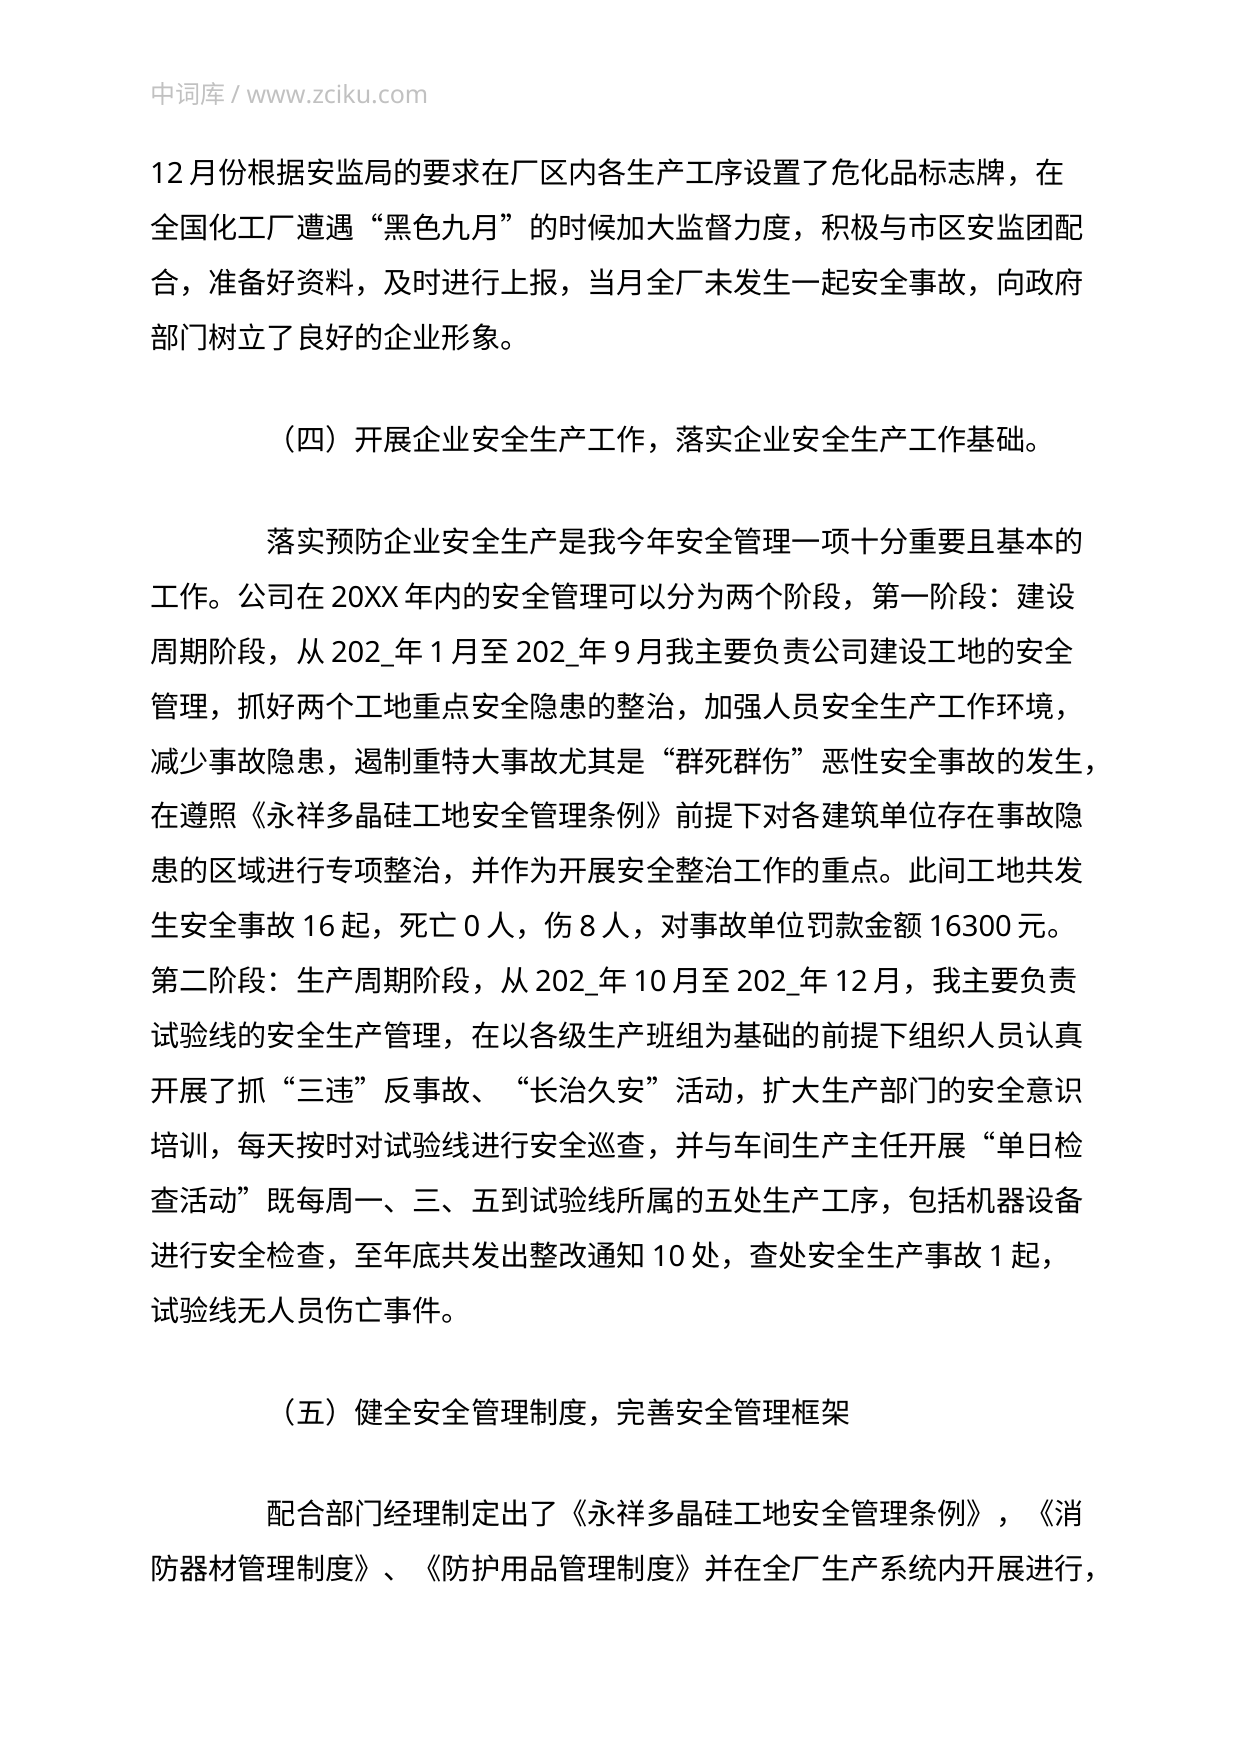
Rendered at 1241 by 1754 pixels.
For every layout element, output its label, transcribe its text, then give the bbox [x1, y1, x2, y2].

text （四）开展企业安全生产工作，落实企业安全生产工作基础。 [150, 417, 1090, 459]
text 落实预防企业安全生产是我今年安全管理一项十分重要且基本的工作。公司在20XX年内的安全管理可以分为两个阶段，第一阶段：建设周期阶段，从202_年1月至202_年9月我主要负责公司建设工地的安全管理，抓好两个工地重点安全隐患的整治，加强人员安全生产工作环境，减少事故隐患，遏制重特大事故尤其是“群死群伤”恶性安全事故的发生，在遵照《永祥多晶硅工地安全管理条例》前提下对各建筑单位存在事故隐患的区域进行专项整治，并作为开展安全整治工作的重点。此间工地共发生安全事故16起，死亡0人，伤8人，对事故单位罚款金额16300元。第二阶段：生产周期阶段，从202_年10月至202_年12月，我主要负责试验线的安全生产管理，在以各级生产班组为基础的前提下组织人员认真开展了抓“三违”反事故、“长治久安”活动，扩大生产部门的安全意识培训，每天按时对试验线进行安全巡查，并与车间生产主任开展“单日检查活动”既每周一、三、五到试验线所属的五处生产工序，包括机器设备进行安全检查，至年底共发出整改通知10处，查处安全生产事故1起，试验线无人员伤亡事件。 [150, 518, 1090, 1330]
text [150, 1491, 1090, 1588]
text （五）健全安全管理制度，完善安全管理框架 [150, 1389, 1090, 1431]
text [150, 150, 1090, 357]
